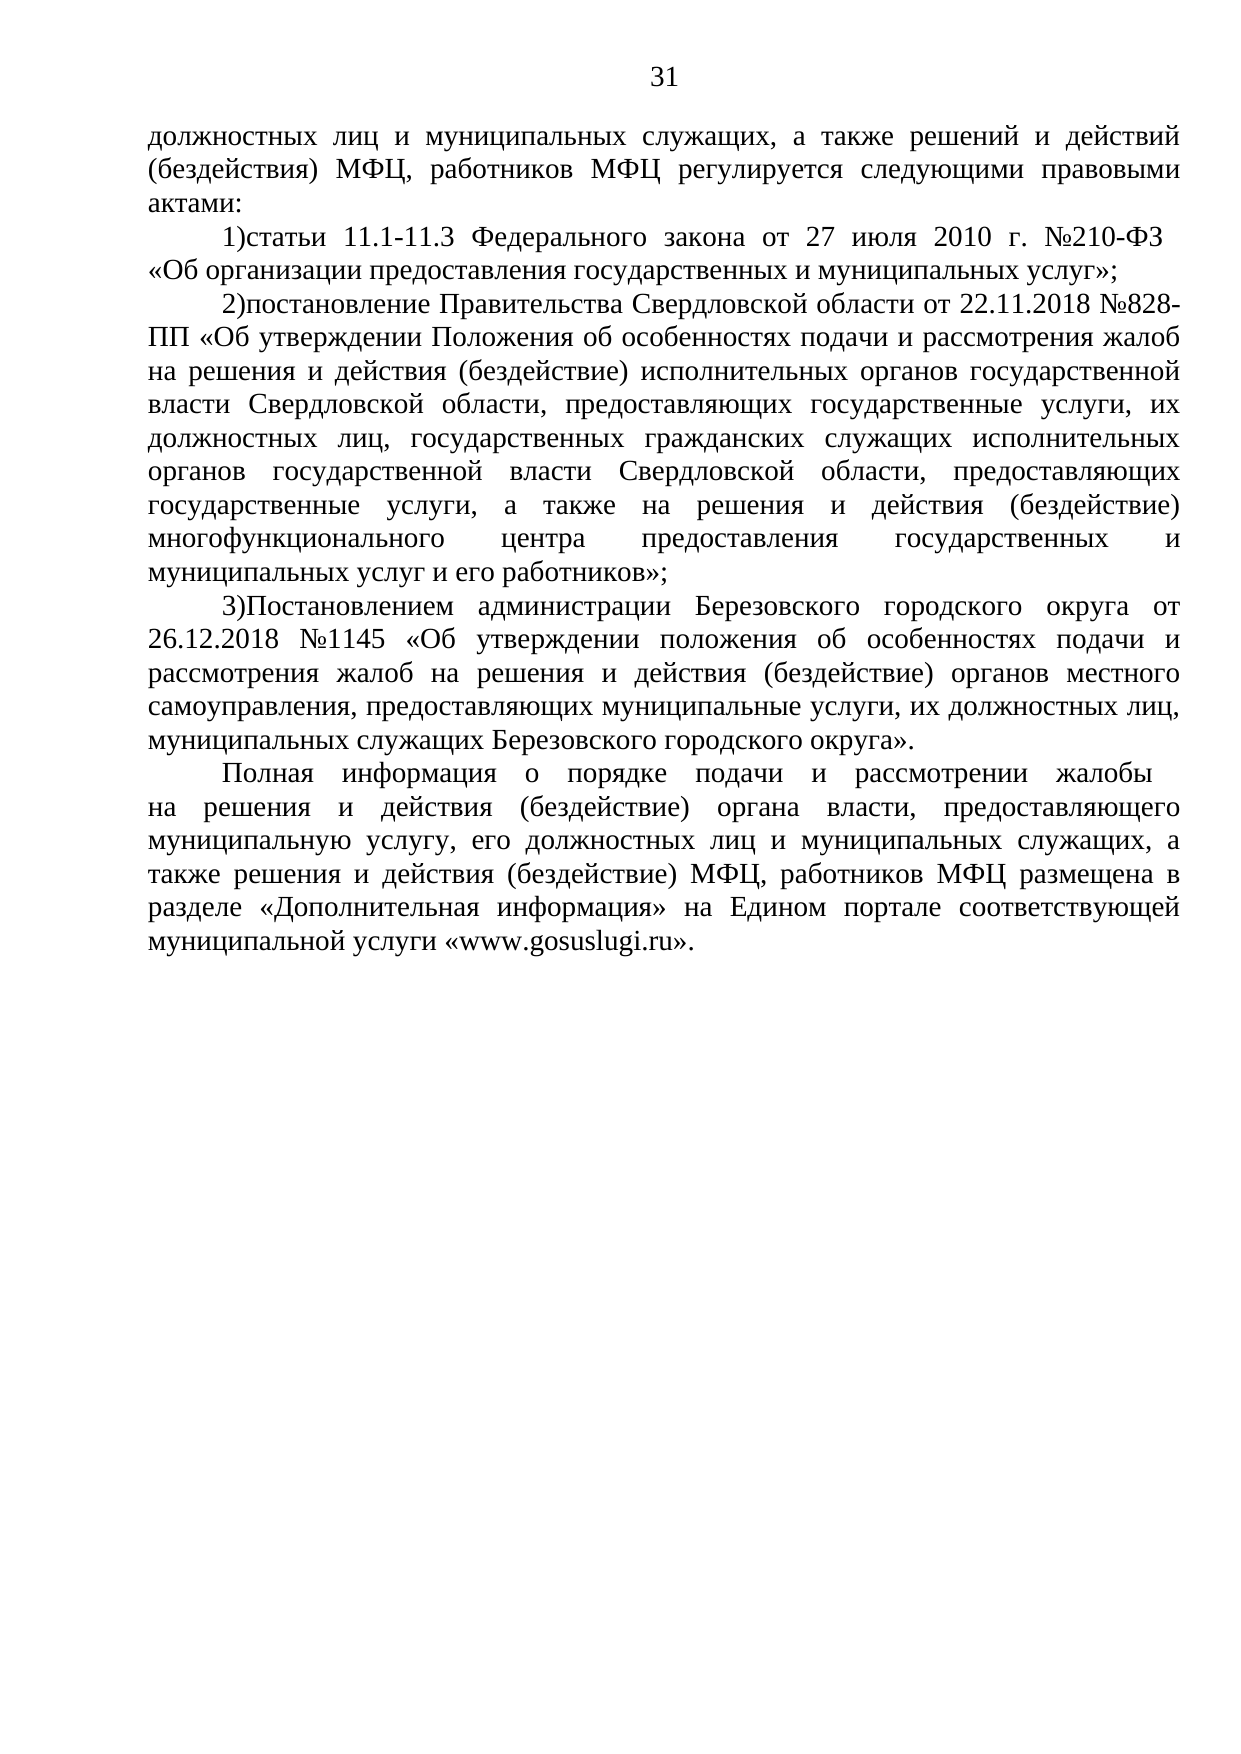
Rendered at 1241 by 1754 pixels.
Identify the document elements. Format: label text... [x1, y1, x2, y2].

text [148, 118, 1181, 219]
text 1)статьи 11.1-11.3 Федерального закона от 27 июля 2010 г. №210-ФЗ «Об организации предоставления государственных и муниципальных услуг»; [148, 219, 1181, 286]
title 3)Постановлением администрации Березовского городского округа от 26.12.2018 №1145 «Об утверждении положения об особенностях подачи и рассмотрения жалоб на решения и действия (бездействие) органов местного самоуправления, предоставляющих муниципальные услуги, их должностных лиц, муниципальных служащих Березовского городского округа». [148, 588, 1181, 755]
text Полная информация о порядке подачи и рассмотрении жалобы на решения и действия (бездействие) органа власти, предоставляющего муниципальную услугу, его должностных лиц и муниципальных служащих, а также решения и действия (бездействие) МФЦ, работников МФЦ размещена в разделе «Дополнительная информация» на Едином портале соответствующей муниципальной услуги «www.gosuslugi.ru». [148, 755, 1181, 957]
text 2)постановление Правительства Свердловской области от 22.11.2018 №828-ПП «Об утверждении Положения об особенностях подачи и рассмотрения жалоб на решения и действия (бездействие) исполнительных органов государственной власти Свердловской области, предоставляющих государственные услуги, их должностных лиц, государственных гражданских служащих исполнительных органов государственной власти Свердловской области, предоставляющих государственные услуги, а также на решения и действия (бездействие) многофункционального центра предоставления государственных и муниципальных услуг и его работников»; [148, 286, 1181, 588]
